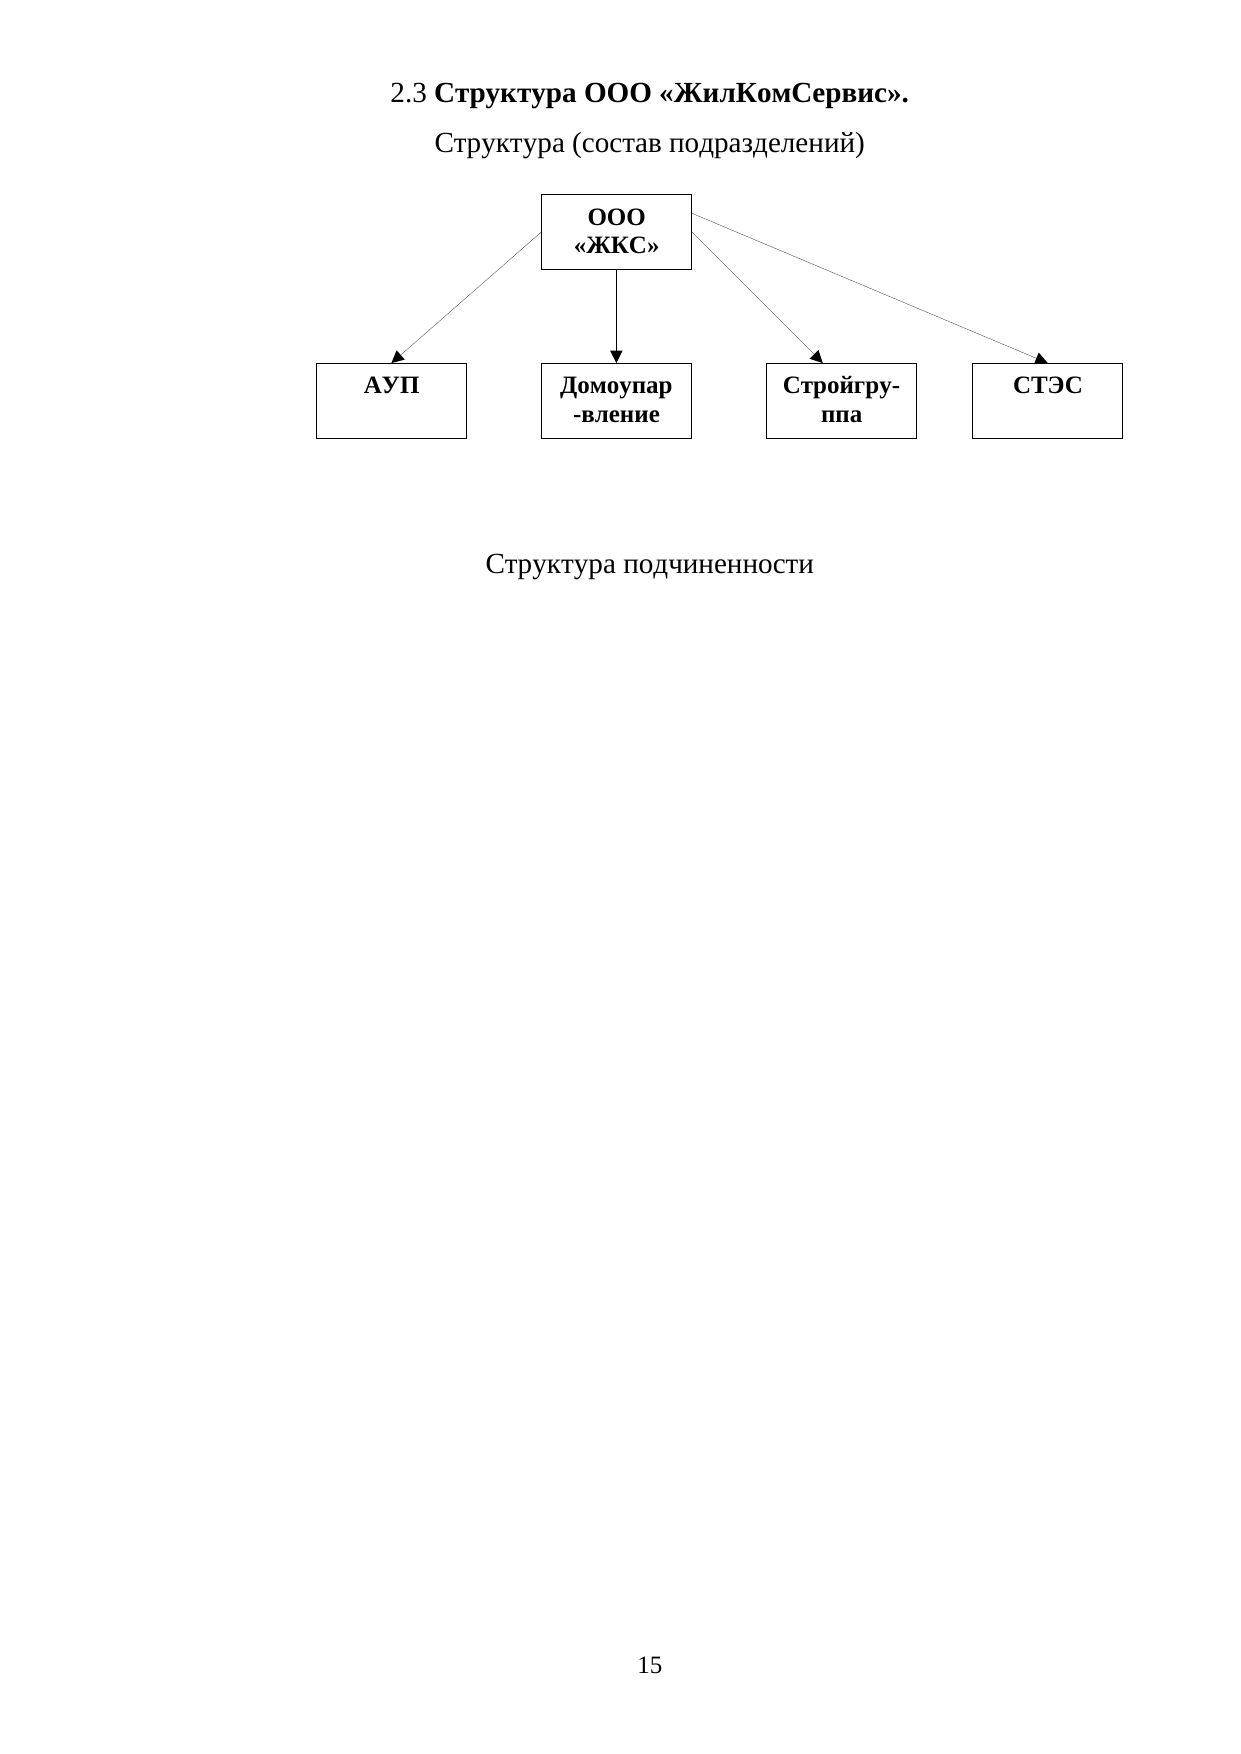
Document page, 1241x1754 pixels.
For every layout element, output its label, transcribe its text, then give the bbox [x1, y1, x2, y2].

text Структура (состав подразделений) [148, 125, 1152, 159]
text 2.3 Структура ООО «ЖилКомСервис». [148, 75, 1152, 108]
text Структура подчиненности [148, 546, 1152, 580]
